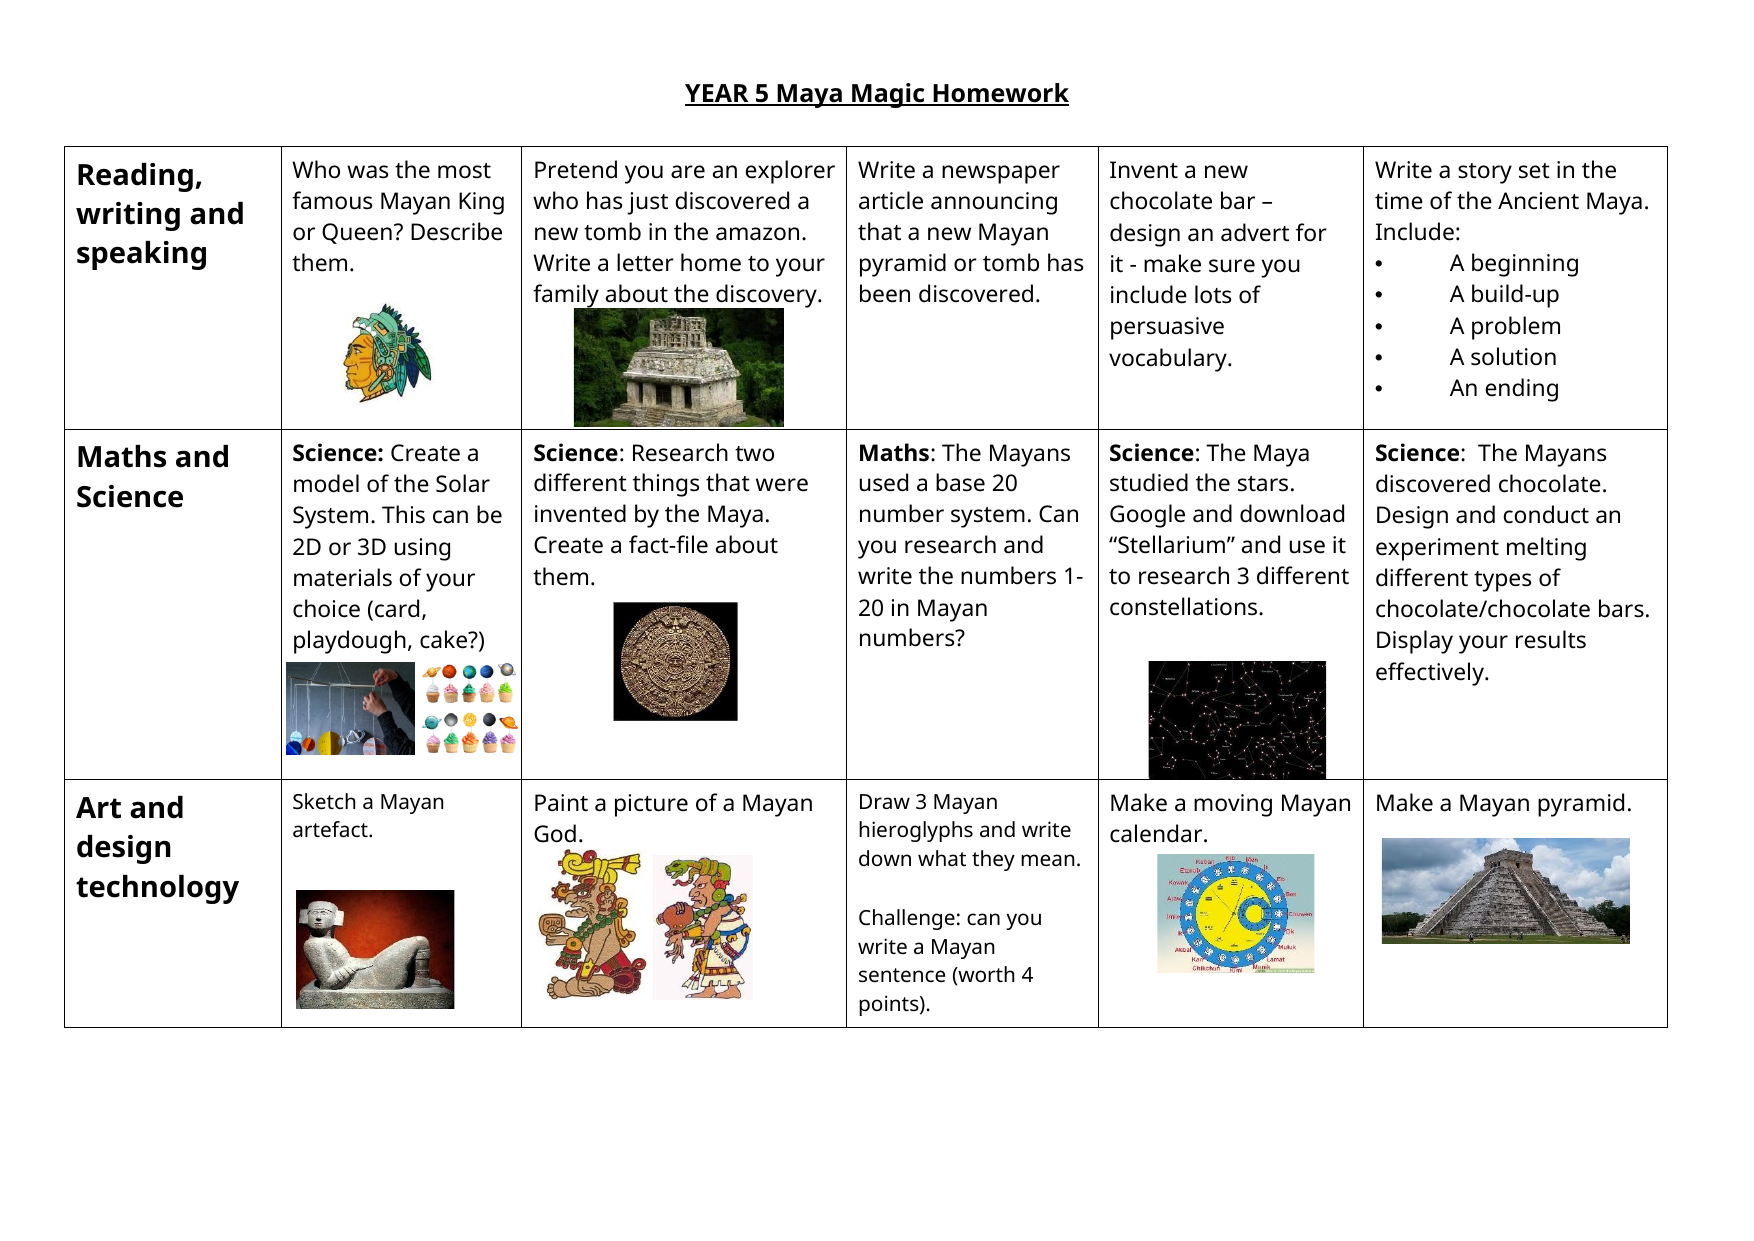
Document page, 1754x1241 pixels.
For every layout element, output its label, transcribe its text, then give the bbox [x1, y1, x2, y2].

table_cell Science: The Mayans discovered chocolate. Design and conduct an experiment melting different types of chocolate/chocolate bars. Display your results effectively. [1364, 430, 1667, 779]
picture [286, 662, 415, 755]
table_cell Art and design technology [65, 780, 281, 1027]
picture [613, 602, 738, 721]
table_header Who was the most famous Mayan King or Queen? Describe them. [282, 147, 521, 429]
picture [1381, 838, 1630, 944]
picture [537, 849, 647, 1000]
table_header Write a newspaper article announcing that a new Mayan pyramid or tomb has been discovered. [847, 147, 1098, 429]
picture [335, 302, 439, 405]
table_cell Make a moving Mayan calendar. [1099, 780, 1363, 1027]
table_cell Sketch a Mayan artefact. [282, 780, 521, 1027]
table_cell Draw 3 Mayan hieroglyphs and write down what they mean. Challenge: can you write a Mayan sentence (worth 4 points). [847, 780, 1098, 1027]
picture [420, 662, 518, 755]
table_cell Science: Create a model of the Solar System. This can be 2D or 3D using materials of your choice (card, playdough, cake?) [282, 430, 521, 779]
picture [653, 855, 753, 1000]
table_cell Science: Research two different things that were invented by the Maya. Create a fact-file about them. [522, 430, 846, 779]
picture [296, 890, 455, 1009]
table_cell Make a Mayan pyramid. [1364, 780, 1667, 1027]
picture [1148, 661, 1327, 779]
table_cell Science: The Maya studied the stars. Google and download “Stellarium” and use it to research 3 different constellations. [1099, 430, 1363, 779]
picture [573, 308, 784, 427]
text YEAR 5 Maya Magic Homework [90, 76, 1664, 109]
table_header Reading, writing and speaking [65, 147, 281, 429]
table_header Invent a new chocolate bar – design an advert for it - make sure you include lots of persuasive vocabulary. [1099, 147, 1363, 429]
table_header Pretend you are an explorer who has just discovered a new tomb in the amazon. Write a letter home to your family about the discovery. [522, 147, 846, 429]
table_cell Maths: The Mayans used a base 20 number system. Can you research and write the numbers 1- 20 in Mayan numbers? [847, 430, 1098, 779]
table_cell Paint a picture of a Mayan God. [522, 780, 846, 1027]
table_cell Maths and Science [65, 430, 281, 779]
picture [1157, 854, 1315, 973]
table_header Write a story set in the time of the Ancient Maya. Include: A beginning A build-up A problem A solution An ending [1364, 147, 1667, 429]
